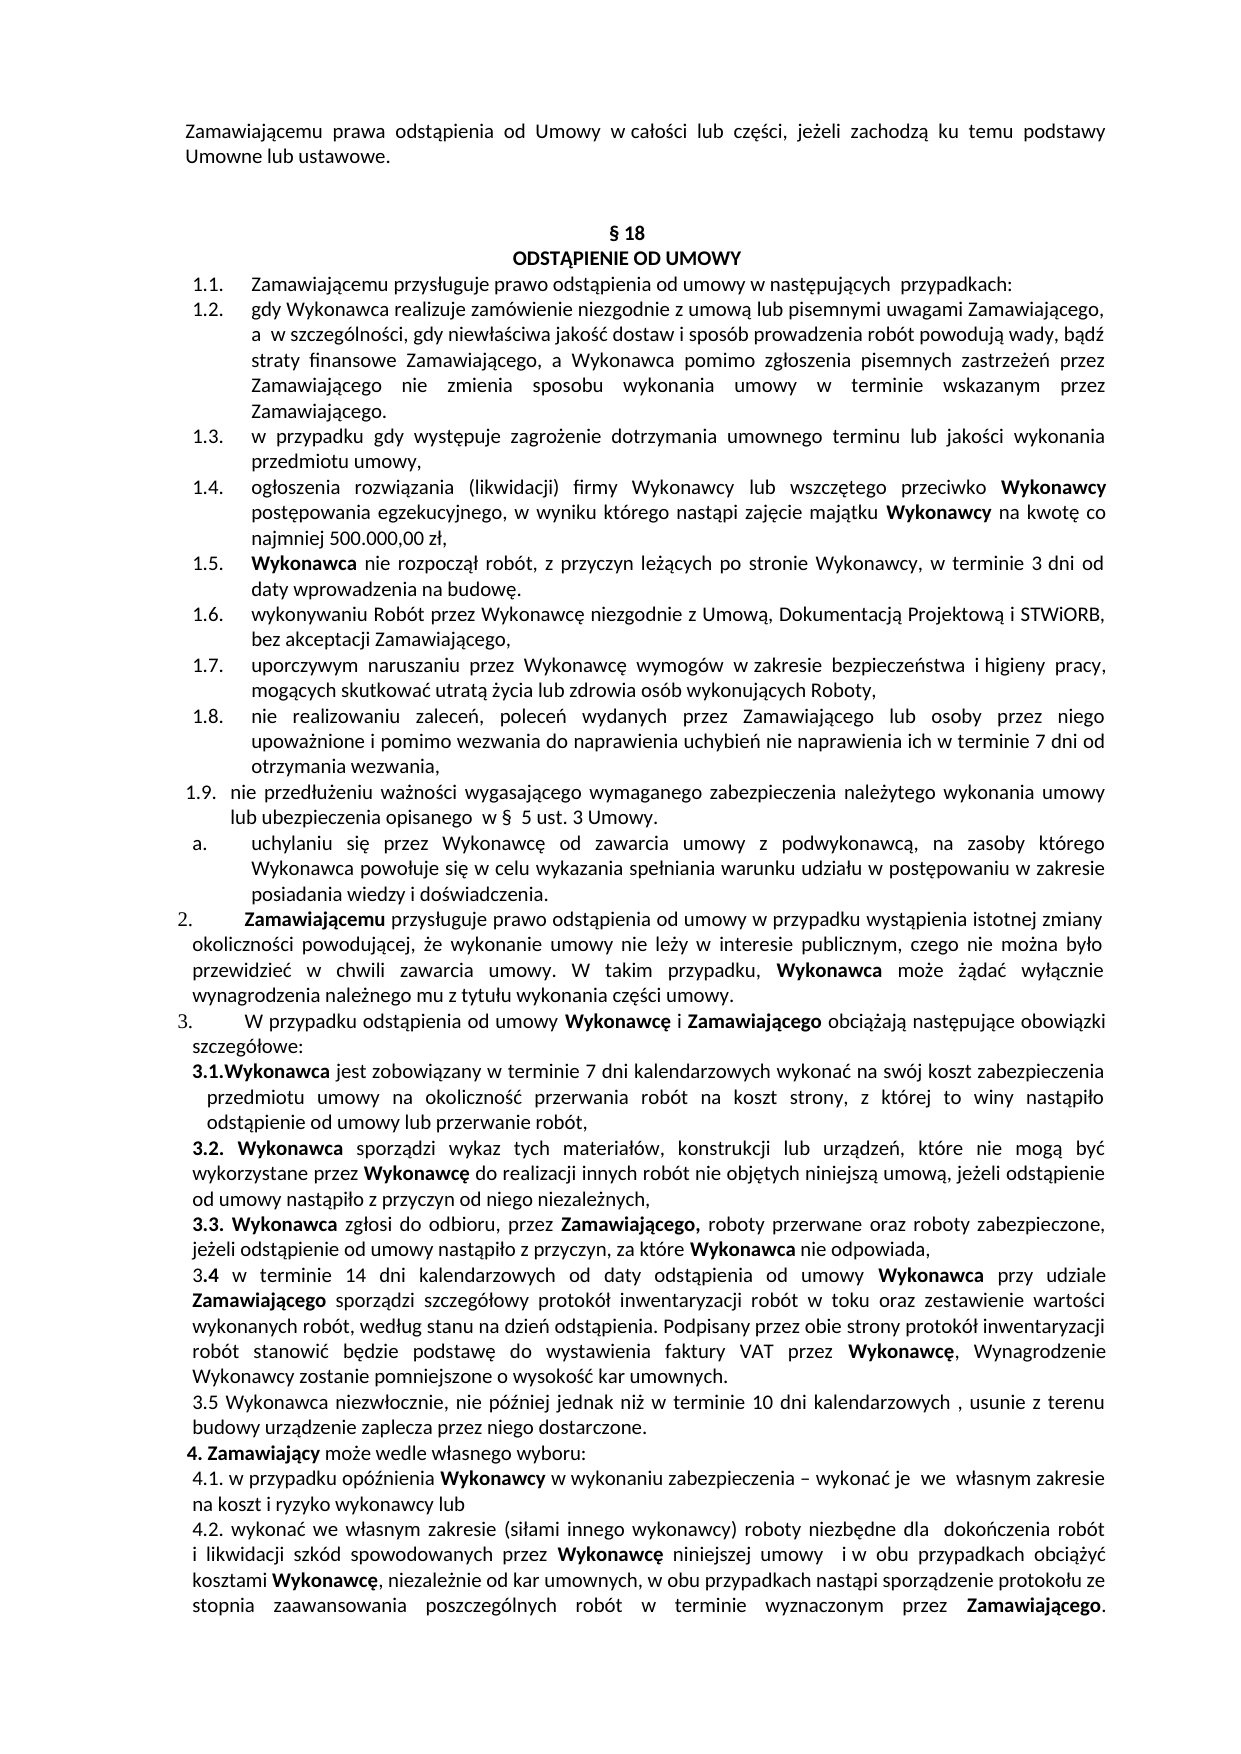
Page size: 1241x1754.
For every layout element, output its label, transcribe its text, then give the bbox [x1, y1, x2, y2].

list Zamawiającemu przysługuje prawo odstąpienia od umowy w następujących przypadkach: [192, 271, 1106, 296]
list ogłoszenia rozwiązania (likwidacji) firmy Wykonawcy lub wszczętego przeciwko Wykonawcy postępowania egzekucyjnego, w wyniku którego nastąpi zajęcie majątku Wykonawcy na kwotę co najmniej 500.000,00 zł, [192, 474, 1106, 550]
text ODSTĄPIENIE OD UMOWY [148, 245, 1106, 271]
list W przypadku odstąpienia od umowy Wykonawcę i Zamawiającego obciążają następujące obowiązki szczegółowe: [177, 1008, 1106, 1059]
list gdy Wykonawca realizuje zamówienie niezgodnie z umową lub pisemnymi uwagami Zamawiającego, a w szczególności, gdy niewłaściwa jakość dostaw i sposób prowadzenia robót powodują wady, bądź straty finansowe Zamawiającego, a Wykonawca pomimo zgłoszenia pisemnych zastrzeżeń przez Zamawiającego nie zmienia sposobu wykonania umowy w terminie wskazanym przez Zamawiającego. [192, 296, 1106, 423]
list uchylaniu się przez Wykonawcę od zawarcia umowy z podwykonawcą, na zasoby którego Wykonawca powołuje się w celu wykazania spełniania warunku udziału w postępowaniu w zakresie posiadania wiedzy i doświadczenia. [192, 830, 1106, 906]
list Zamawiającemu przysługuje prawo odstąpienia od umowy w przypadku wystąpienia istotnej zmiany okoliczności powodującej, że wykonanie umowy nie leży w interesie publicznym, czego nie można było przewidzieć w chwili zawarcia umowy. W takim przypadku, Wykonawca może żądać wyłącznie wynagrodzenia należnego mu z tytułu wykonania części umowy. [177, 906, 1104, 1008]
list uporczywym naruszaniu przez Wykonawcę wymogów w zakresie bezpieczeństwa i higieny pracy, mogących skutkować utratą życia lub zdrowia osób wykonujących Roboty, [192, 652, 1106, 703]
list 4. Zamawiający może wedle własnego wyboru: [177, 1440, 1106, 1465]
list 4.1. w przypadku opóźnienia Wykonawcy w wykonaniu zabezpieczenia – wykonać je we własnym zakresie na koszt i ryzyko wykonawcy lub [192, 1465, 1106, 1516]
list wykonywaniu Robót przez Wykonawcę niezgodnie z Umową, Dokumentacją Projektową i STWiORB, bez akceptacji Zamawiającego, [192, 601, 1106, 652]
list nie przedłużeniu ważności wygasającego wymaganego zabezpieczenia należytego wykonania umowy lub ubezpieczenia opisanego w § 5 ust. 3 Umowy. [185, 779, 1106, 830]
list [192, 1516, 1106, 1618]
list 3.5 Wykonawca niezwłocznie, nie później jednak niż w terminie 10 dni kalendarzowych , usunie z terenu budowy urządzenie zaplecza przez niego dostarczone. [192, 1389, 1106, 1440]
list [148, 118, 1106, 169]
text § 18 [148, 220, 1106, 245]
list 3.1.Wykonawca jest zobowiązany w terminie 7 dni kalendarzowych wykonać na swój koszt zabezpieczenia przedmiotu umowy na okoliczność przerwania robót na koszt strony, z której to winy nastąpiło odstąpienie od umowy lub przerwanie robót, [192, 1059, 1106, 1135]
list Wykonawca nie rozpoczął robót, z przyczyn leżących po stronie Wykonawcy, w terminie 3 dni od daty wprowadzenia na budowę. [192, 550, 1104, 601]
list nie realizowaniu zaleceń, poleceń wydanych przez Zamawiającego lub osoby przez niego upoważnione i pomimo wezwania do naprawienia uchybień nie naprawienia ich w terminie 7 dni od otrzymania wezwania, [192, 703, 1106, 779]
list 3.2. Wykonawca sporządzi wykaz tych materiałów, konstrukcji lub urządzeń, które nie mogą być wykorzystane przez Wykonawcę do realizacji innych robót nie objętych niniejszą umową, jeżeli odstąpienie od umowy nastąpiło z przyczyn od niego niezależnych, [192, 1135, 1106, 1211]
list 3.4 w terminie 14 dni kalendarzowych od daty odstąpienia od umowy Wykonawca przy udziale Zamawiającego sporządzi szczegółowy protokół inwentaryzacji robót w toku oraz zestawienie wartości wykonanych robót, według stanu na dzień odstąpienia. Podpisany przez obie strony protokół inwentaryzacji robót stanowić będzie podstawę do wystawienia faktury VAT przez Wykonawcę, Wynagrodzenie Wykonawcy zostanie pomniejszone o wysokość kar umownych. [192, 1262, 1106, 1389]
list w przypadku gdy występuje zagrożenie dotrzymania umownego terminu lub jakości wykonania przedmiotu umowy, [192, 423, 1106, 474]
list 3.3. Wykonawca zgłosi do odbioru, przez Zamawiającego, roboty przerwane oraz roboty zabezpieczone, jeżeli odstąpienie od umowy nastąpiło z przyczyn, za które Wykonawca nie odpowiada, [192, 1211, 1106, 1262]
